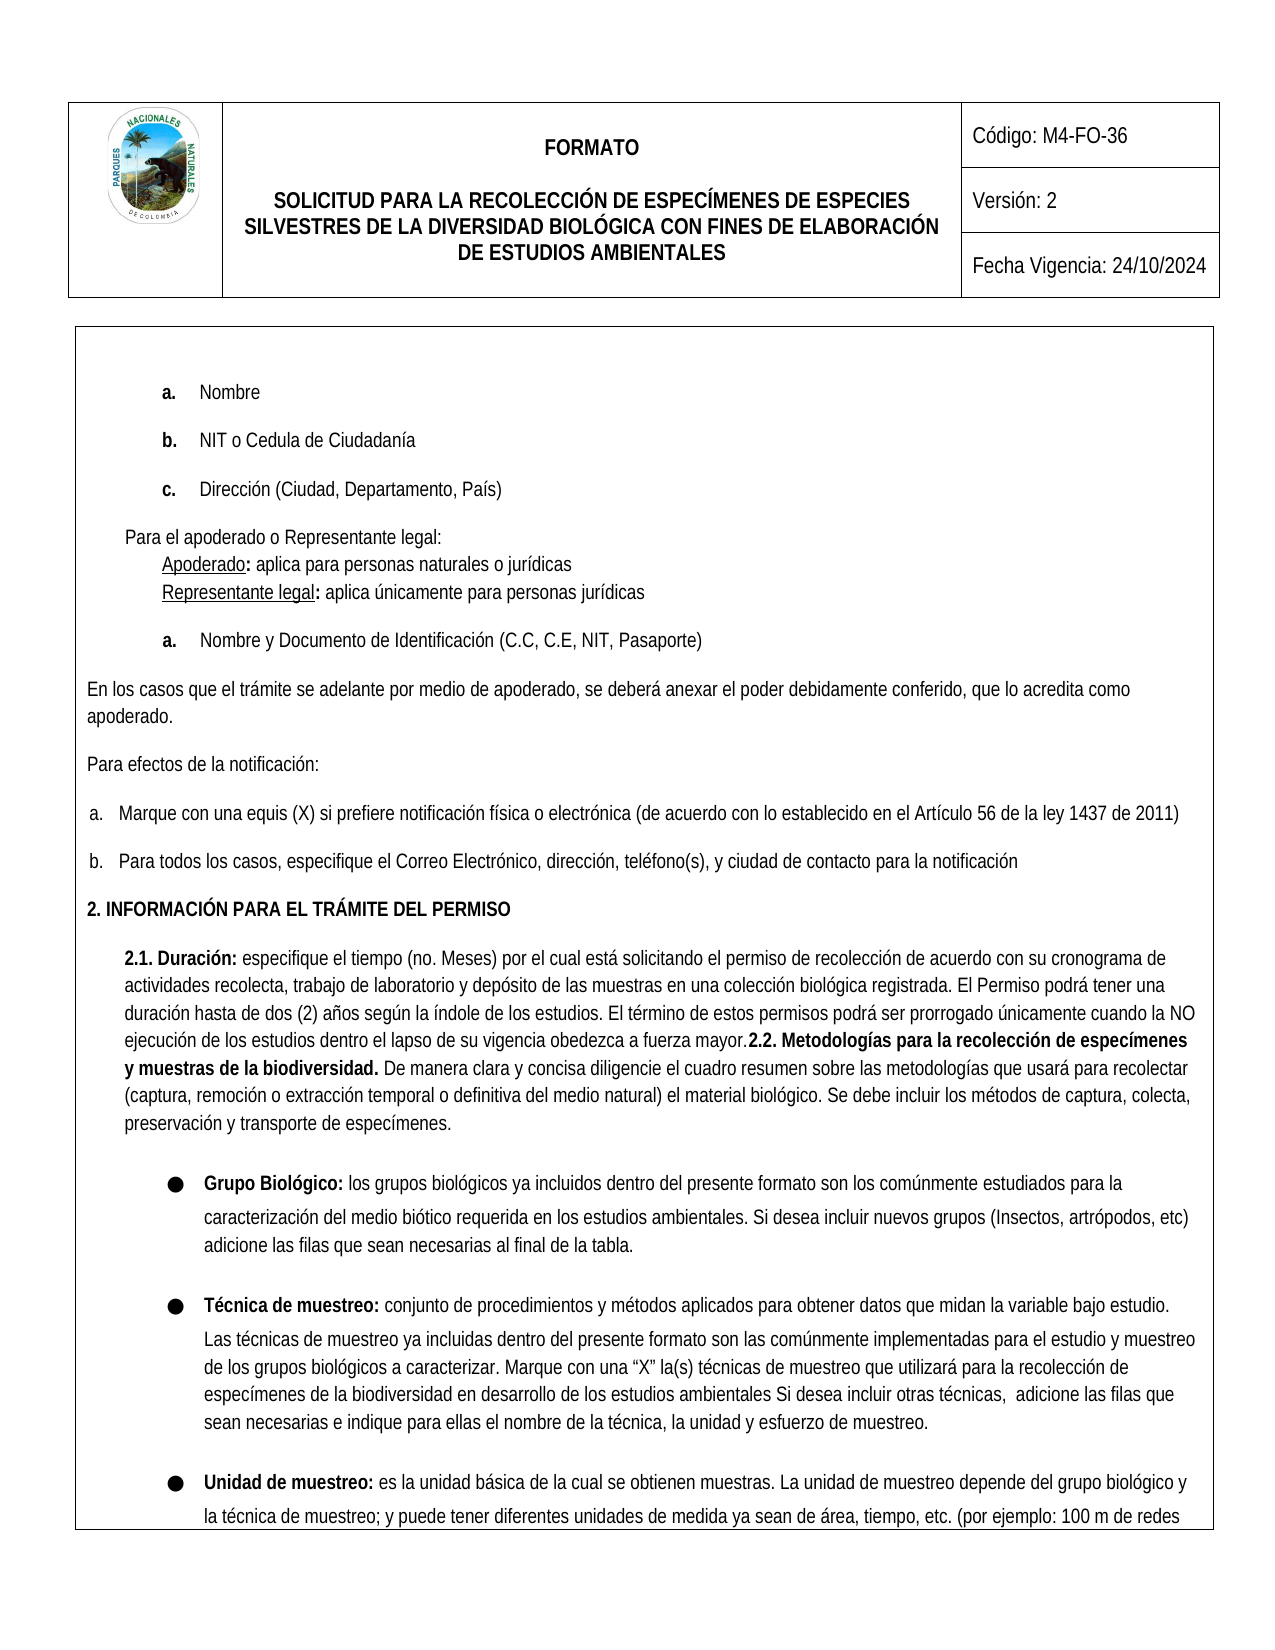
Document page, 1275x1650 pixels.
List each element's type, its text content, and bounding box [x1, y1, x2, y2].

picture [107, 107, 200, 224]
